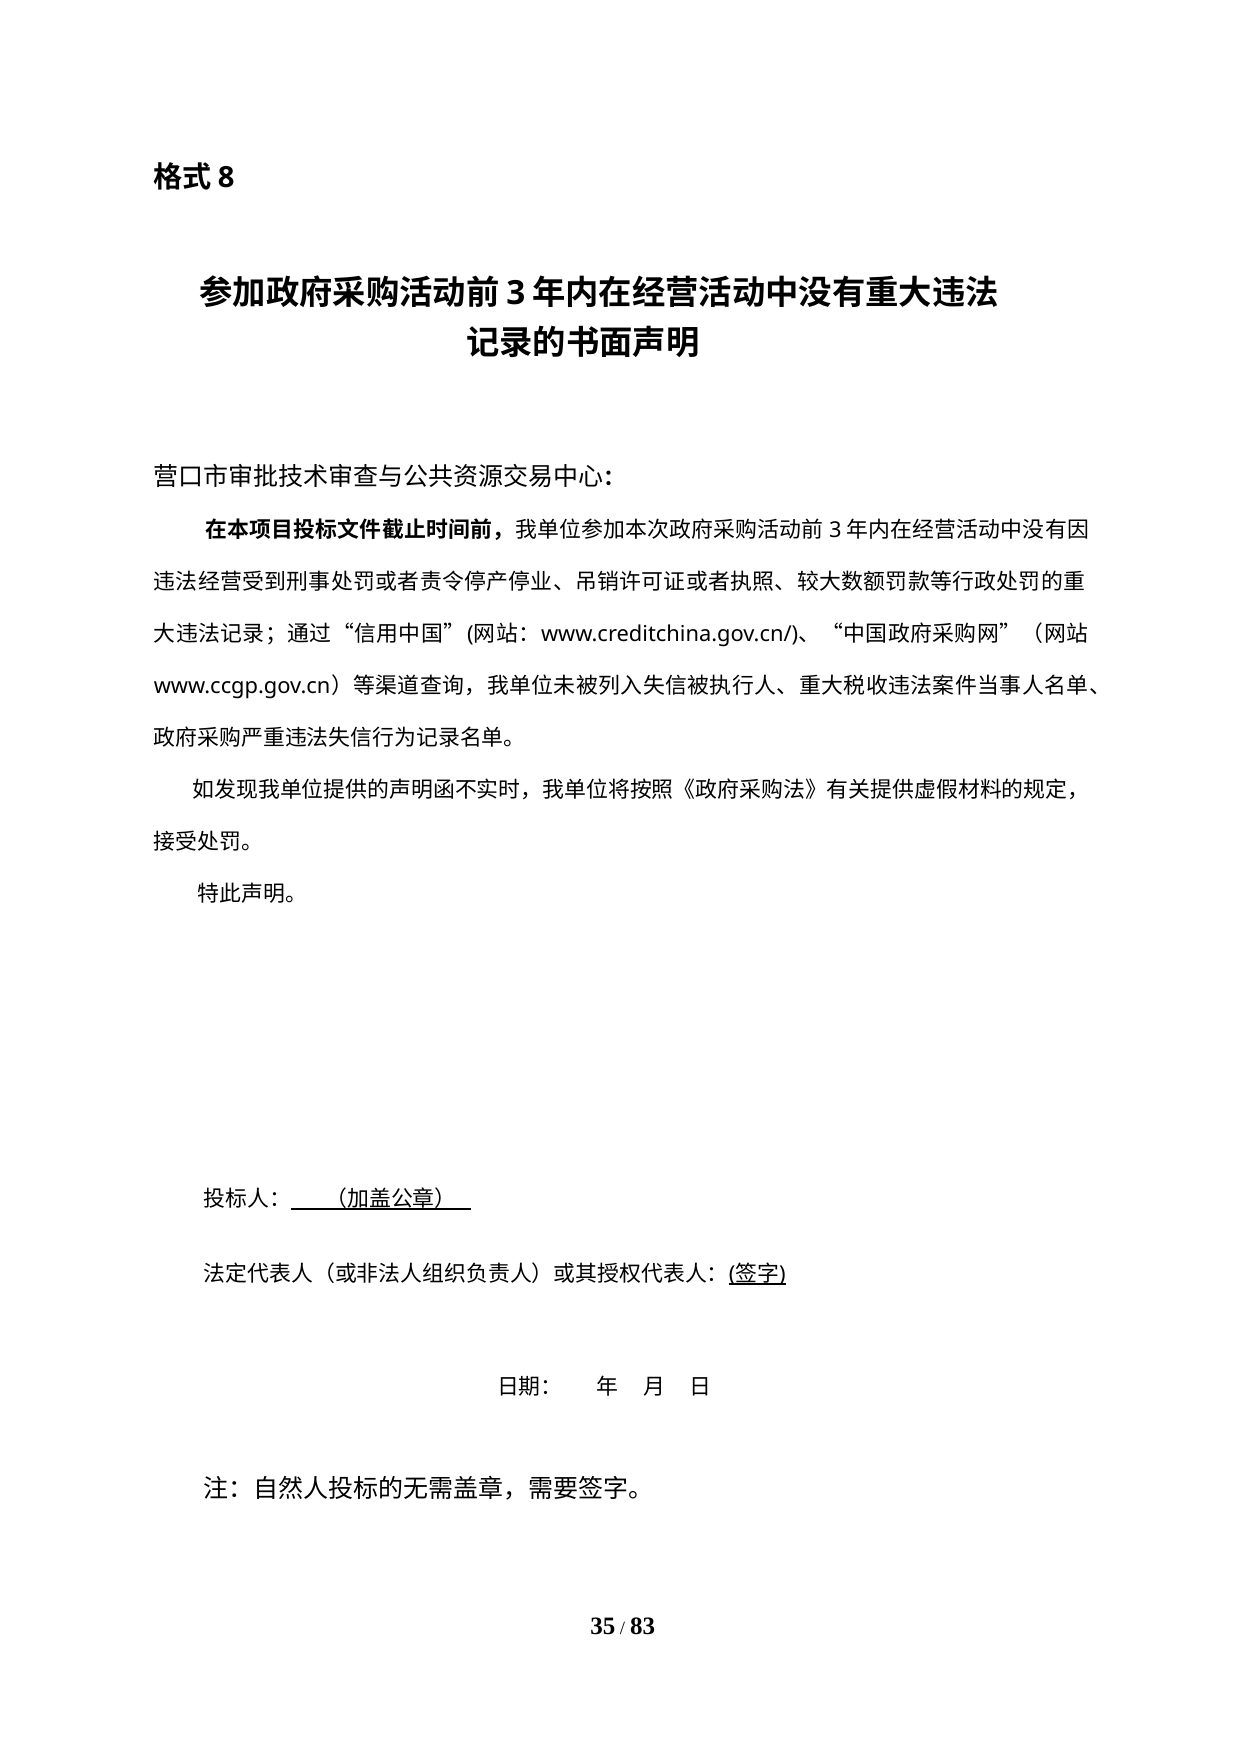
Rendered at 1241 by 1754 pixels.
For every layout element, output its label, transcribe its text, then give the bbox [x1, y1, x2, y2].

text 法定代表人（或非法人组织负责人）或其授权代表人：(签字) [203, 1252, 962, 1289]
text 日期： 年 月 日 [474, 1364, 962, 1402]
text 参加政府采购活动前3年内在经营活动中没有重大违法记录的书面声明 [153, 264, 1012, 364]
text 投标人： （加盖公章） [203, 1177, 962, 1214]
text 注：自然人投标的无需盖章，需要签字。 [153, 1468, 1087, 1504]
text 在本项目投标文件截止时间前，我单位参加本次政府采购活动前3年内在经营活动中没有因违法经营受到刑事处罚或者责令停产停业、吊销许可证或者执照、较大数额罚款等行政处罚的重大违法记录；通过“信用中国”(网站：www.creditchina.gov.cn/)、“中国政府采购网”（网站www.ccgp.gov.cn）等渠道查询，我单位未被列入失信被执行人、重大税收违法案件当事人名单、政府采购严重违法失信行为记录名单。 [153, 495, 1089, 756]
subtitle 格式8 [153, 153, 1087, 196]
text ： [153, 443, 1012, 495]
text 特此声明。 [153, 860, 962, 912]
text 如发现我单位提供的声明函不实时，我单位将按照《政府采购法》有关提供虚假材料的规定，接受处罚。 [153, 756, 1089, 860]
